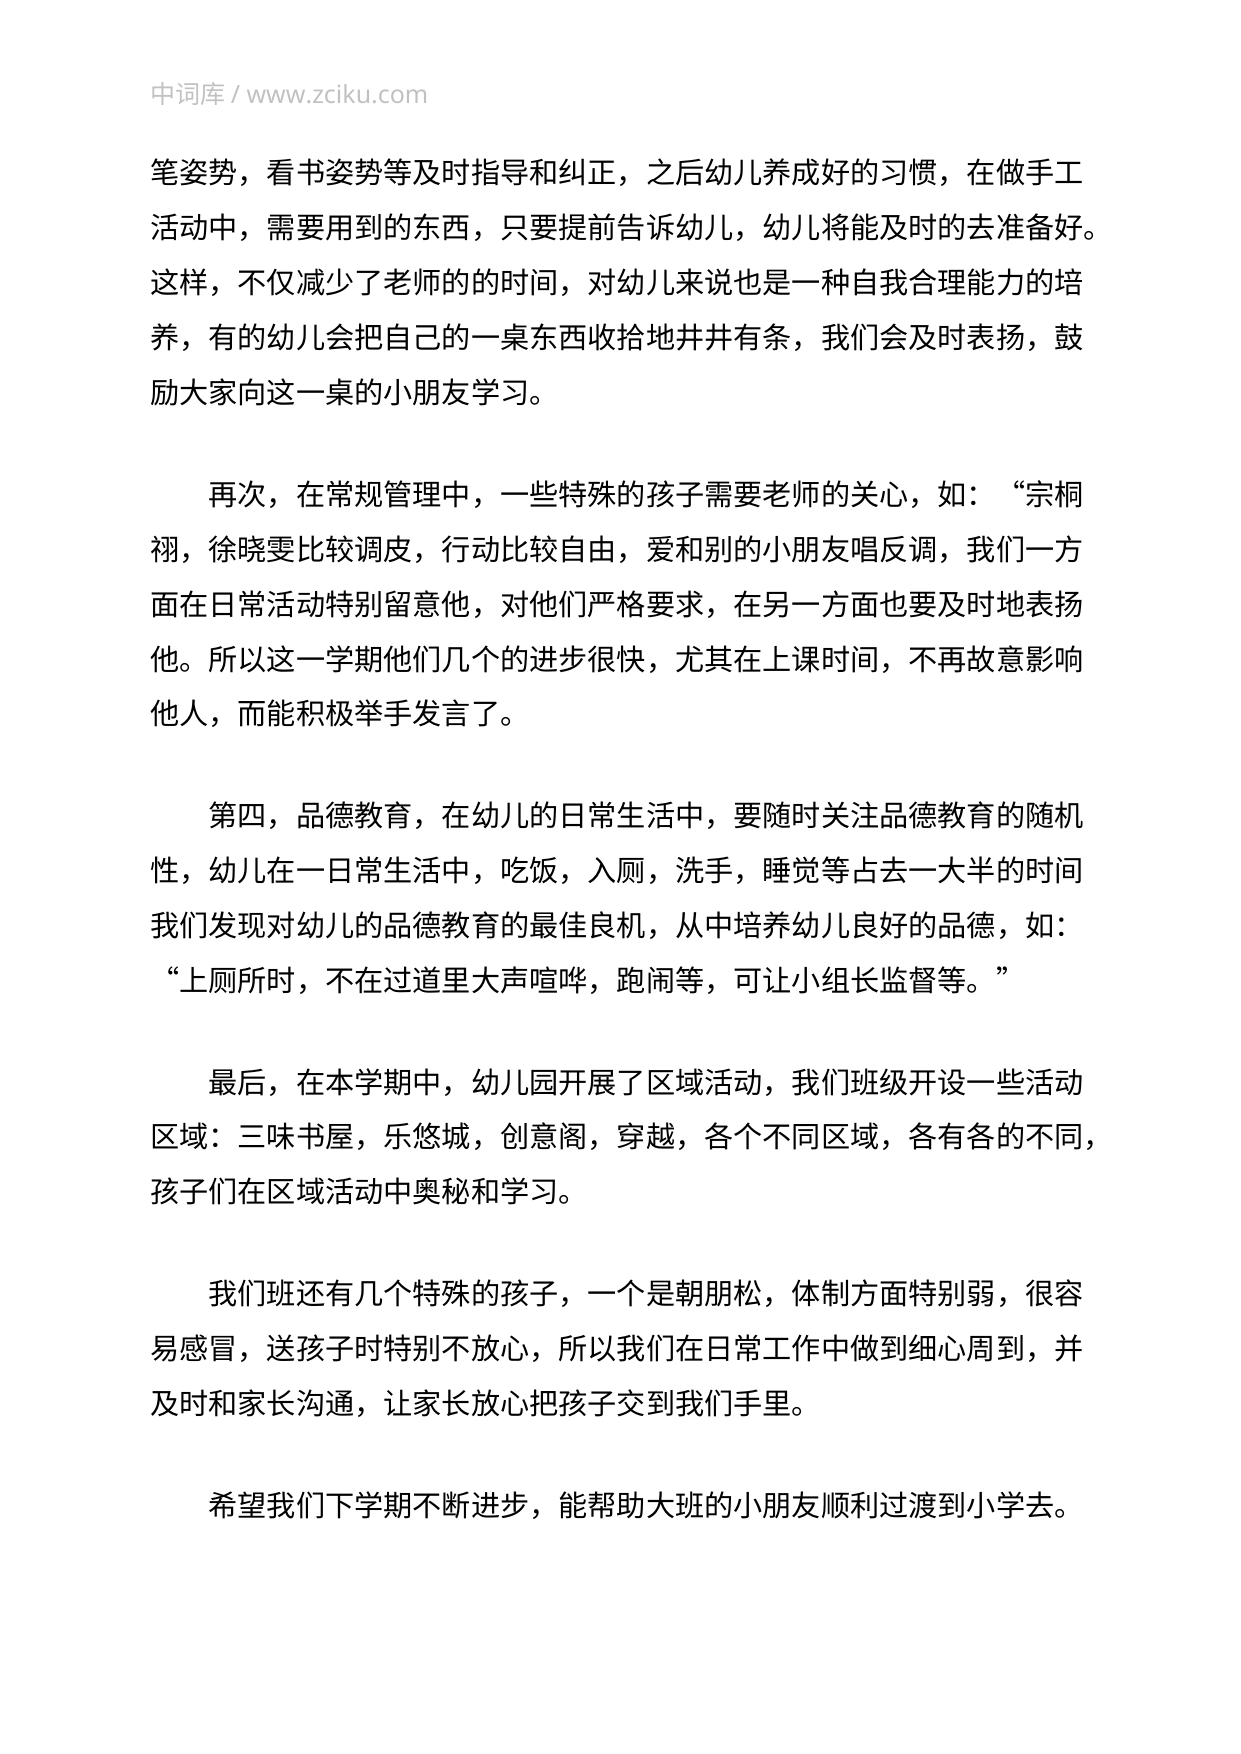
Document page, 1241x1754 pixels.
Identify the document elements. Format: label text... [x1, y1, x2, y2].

text 我们班还有几个特殊的孩子，一个是朝朋松，体制方面特别弱，很容易感冒，送孩子时特别不放心，所以我们在日常工作中做到细心周到，并及时和家长沟通，让家长放心把孩子交到我们手里。 [150, 1271, 1090, 1423]
text 第四，品德教育，在幼儿的日常生活中，要随时关注品德教育的随机性，幼儿在一日常生活中，吃饭，入厕，洗手，睡觉等占去一大半的时间我们发现对幼儿的品德教育的最佳良机，从中培养幼儿良好的品德，如：“上厕所时，不在过道里大声喧哗，跑闹等，可让小组长监督等。” [150, 793, 1090, 1000]
text 再次，在常规管理中，一些特殊的孩子需要老师的关心，如：“宗桐祤，徐晓雯比较调皮，行动比较自由，爱和别的小朋友唱反调，我们一方面在日常活动特别留意他，对他们严格要求，在另一方面也要及时地表扬他。所以这一学期他们几个的进步很快，尤其在上课时间，不再故意影响他人，而能积极举手发言了。 [150, 471, 1090, 733]
text 希望我们下学期不断进步，能帮助大班的小朋友顺利过渡到小学去。 [150, 1482, 1090, 1524]
text 最后，在本学期中，幼儿园开展了区域活动，我们班级开设一些活动区域：三味书屋，乐悠城，创意阁，穿越，各个不同区域，各有各的不同，孩子们在区域活动中奥秘和学习。 [150, 1059, 1090, 1211]
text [150, 150, 1090, 412]
